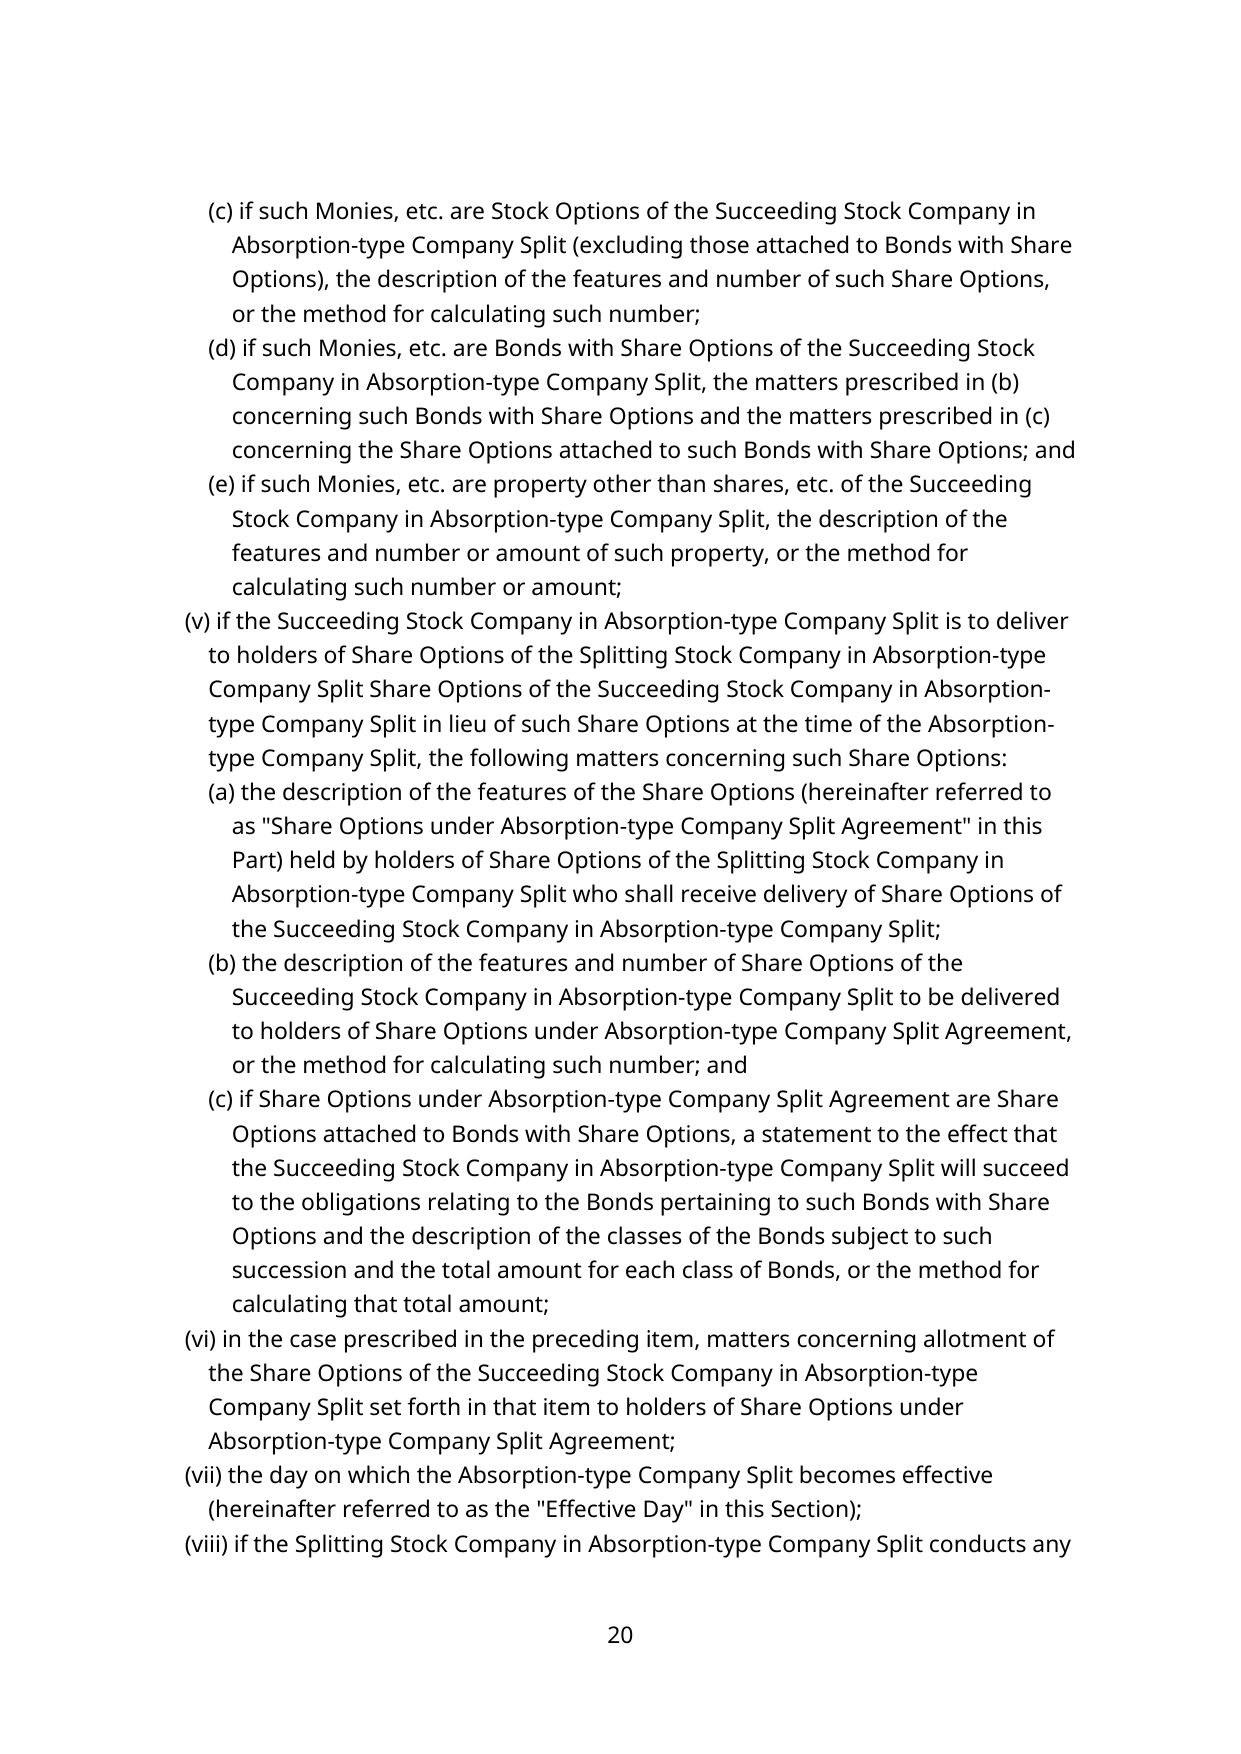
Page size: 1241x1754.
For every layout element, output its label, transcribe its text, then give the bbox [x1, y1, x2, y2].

text (d) if such Monies, etc. are Bonds with Share Options of the Succeeding Stock Company in Absorption-type Company Split, the matters prescribed in (b) concerning such Bonds with Share Options and the matters prescribed in (c) concerning the Share Options attached to such Bonds with Share Options; and [207, 330, 1079, 467]
text (c) if such Monies, etc. are Stock Options of the Succeeding Stock Company in Absorption-type Company Split (excluding those attached to Bonds with Share Options), the description of the features and number of such Share Options, or the method for calculating such number; [207, 194, 1079, 330]
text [184, 1526, 1079, 1560]
text (e) if such Monies, etc. are property other than shares, etc. of the Succeeding Stock Company in Absorption-type Company Split, the description of the features and number or amount of such property, or the method for calculating such number or amount; [207, 467, 1079, 604]
text (b) the description of the features and number of Share Options of the Succeeding Stock Company in Absorption-type Company Split to be delivered to holders of Share Options under Absorption-type Company Split Agreement, or the method for calculating such number; and [207, 945, 1079, 1082]
text (c) if Share Options under Absorption-type Company Split Agreement are Share Options attached to Bonds with Share Options, a statement to the effect that the Succeeding Stock Company in Absorption-type Company Split will succeed to the obligations relating to the Bonds pertaining to such Bonds with Share Options and the description of the classes of the Bonds subject to such succession and the total amount for each class of Bonds, or the method for calculating that total amount; [207, 1082, 1079, 1321]
text (a) the description of the features of the Share Options (hereinafter referred to as "Share Options under Absorption-type Company Split Agreement" in this Part) held by holders of Share Options of the Splitting Stock Company in Absorption-type Company Split who shall receive delivery of Share Options of the Succeeding Stock Company in Absorption-type Company Split; [207, 774, 1079, 945]
text (vii) the day on which the Absorption-type Company Split becomes effective (hereinafter referred to as the "Effective Day" in this Section); [184, 1458, 1079, 1526]
text (v) if the Succeeding Stock Company in Absorption-type Company Split is to deliver to holders of Share Options of the Splitting Stock Company in Absorption-type Company Split Share Options of the Succeeding Stock Company in Absorption-type Company Split in lieu of such Share Options at the time of the Absorption-type Company Split, the following matters concerning such Share Options: [184, 604, 1079, 774]
text (vi) in the case prescribed in the preceding item, matters concerning allotment of the Share Options of the Succeeding Stock Company in Absorption-type Company Split set forth in that item to holders of Share Options under Absorption-type Company Split Agreement; [184, 1321, 1079, 1458]
